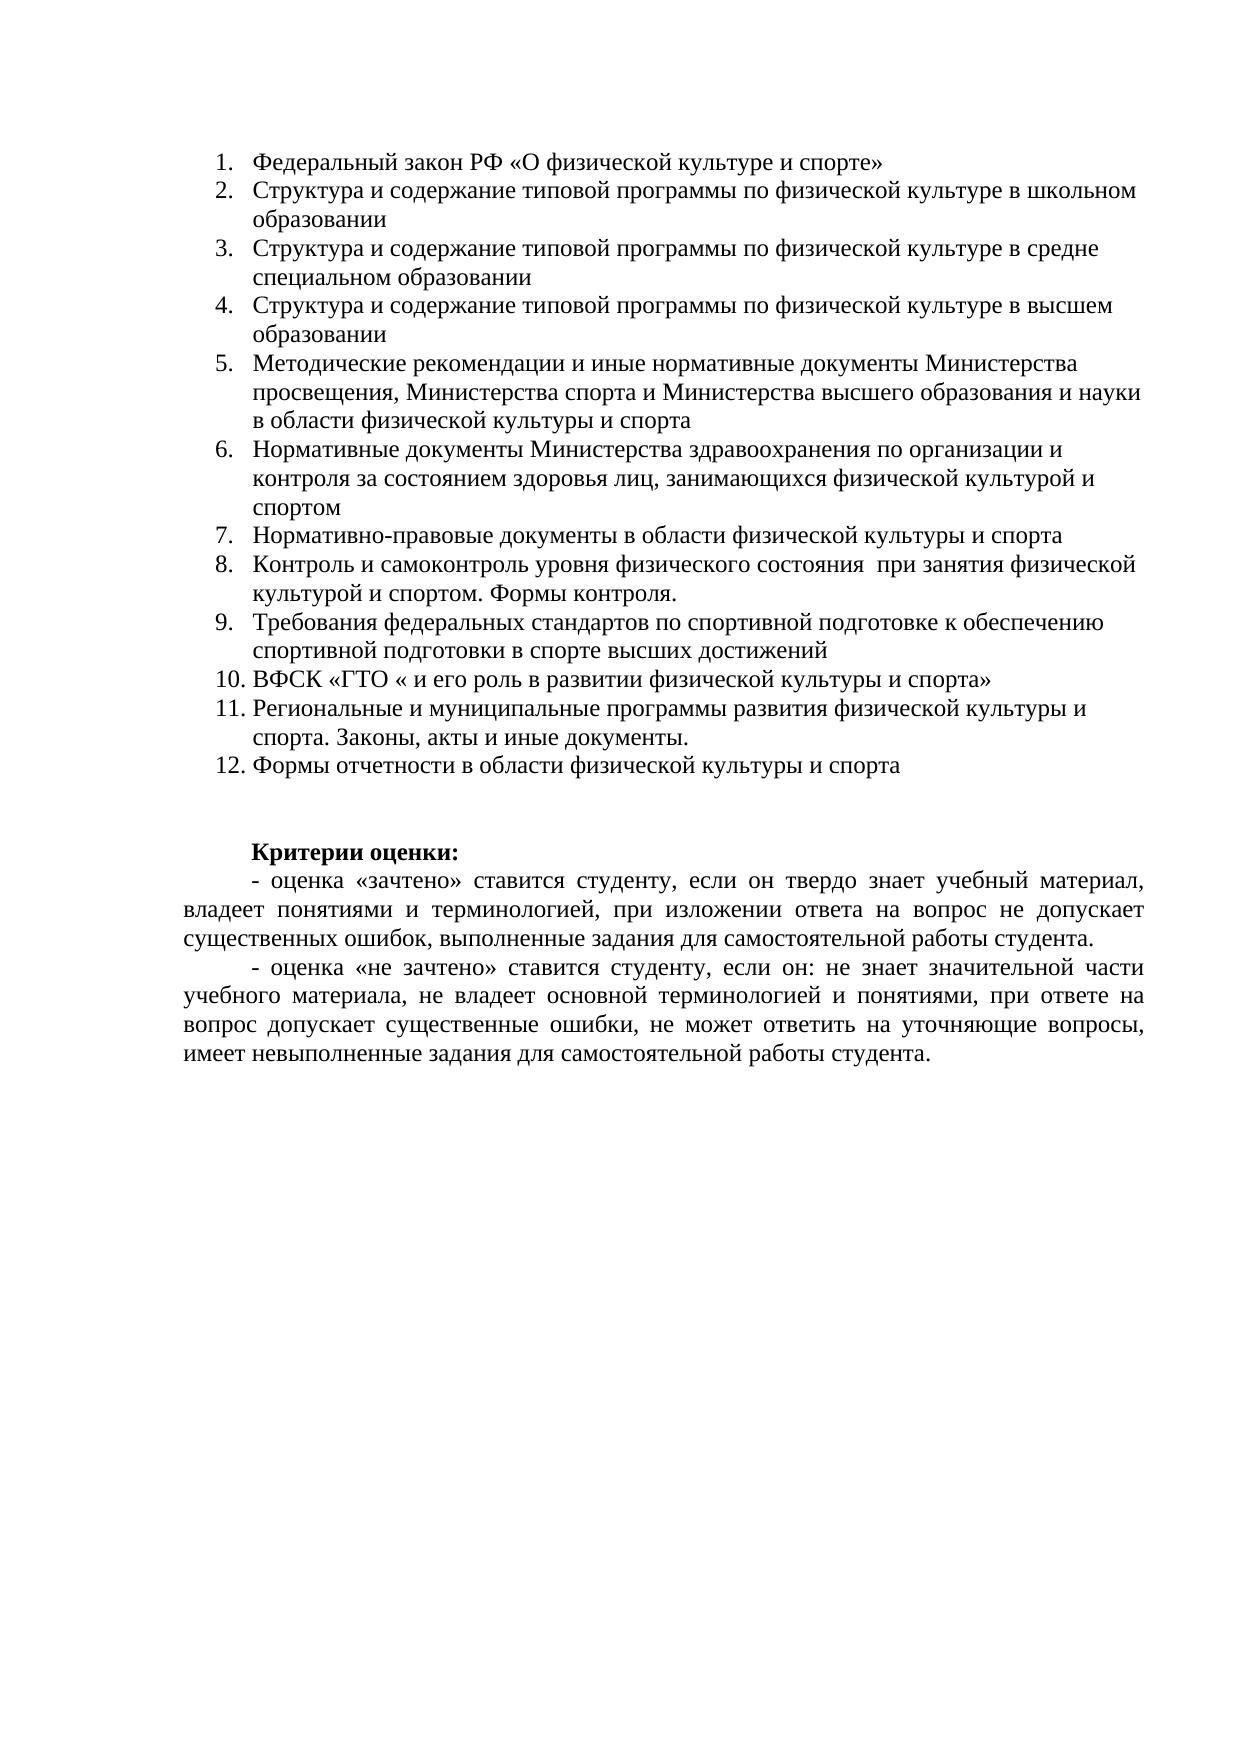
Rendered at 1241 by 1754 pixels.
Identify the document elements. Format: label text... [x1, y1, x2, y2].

list Требования федеральных стандартов по спортивной подготовке к обеспечению спортивной подготовки в спорте высших достижений [215, 607, 1152, 664]
list ВФСК «ГТО « и его роль в развитии физической культуры и спорта» [215, 664, 1152, 693]
list Контроль и самоконтроль уровня физического состояния при занятия физической культурой и спортом. Формы контроля. [215, 549, 1152, 607]
text - оценка «зачтено» ставится студенту, если он твердо знает учебный материал, владеет понятиями и терминологией, при изложении ответа на вопрос не допускает существенных ошибок, выполненные задания для самостоятельной работы студента. [183, 866, 1146, 952]
text Критерии оценки: [183, 837, 1146, 866]
text - оценка «не зачтено» ставится студенту, если он: не знает значительной части учебного материала, не владеет основной терминологией и понятиями, при ответе на вопрос допускает существенные ошибки, не может ответить на уточняющие вопросы, имеет невыполненные задания для самостоятельной работы студента. [183, 952, 1146, 1067]
list Структура и содержание типовой программы по физической культуре в высшем образовании [215, 291, 1152, 348]
list Структура и содержание типовой программы по физической культуре в школьном образовании [215, 176, 1152, 233]
list Формы отчетности в области физической культуры и спорта [215, 751, 1152, 779]
list Федеральный закон РФ «О физической культуре и спорте» [215, 147, 1152, 176]
list Нормативно-правовые документы в области физической культуры и спорта [215, 521, 1152, 549]
list Региональные и муниципальные программы развития физической культуры и спорта. Законы, акты и иные документы. [215, 693, 1152, 751]
list Нормативные документы Министерства здравоохранения по организации и контроля за состоянием здоровья лиц, занимающихся физической культурой и спортом [215, 434, 1152, 521]
list Структура и содержание типовой программы по физической культуре в средне специальном образовании [215, 233, 1152, 291]
list Методические рекомендации и иные нормативные документы Министерства просвещения, Министерства спорта и Министерства высшего образования и науки в области физической культуры и спорта [215, 348, 1152, 434]
